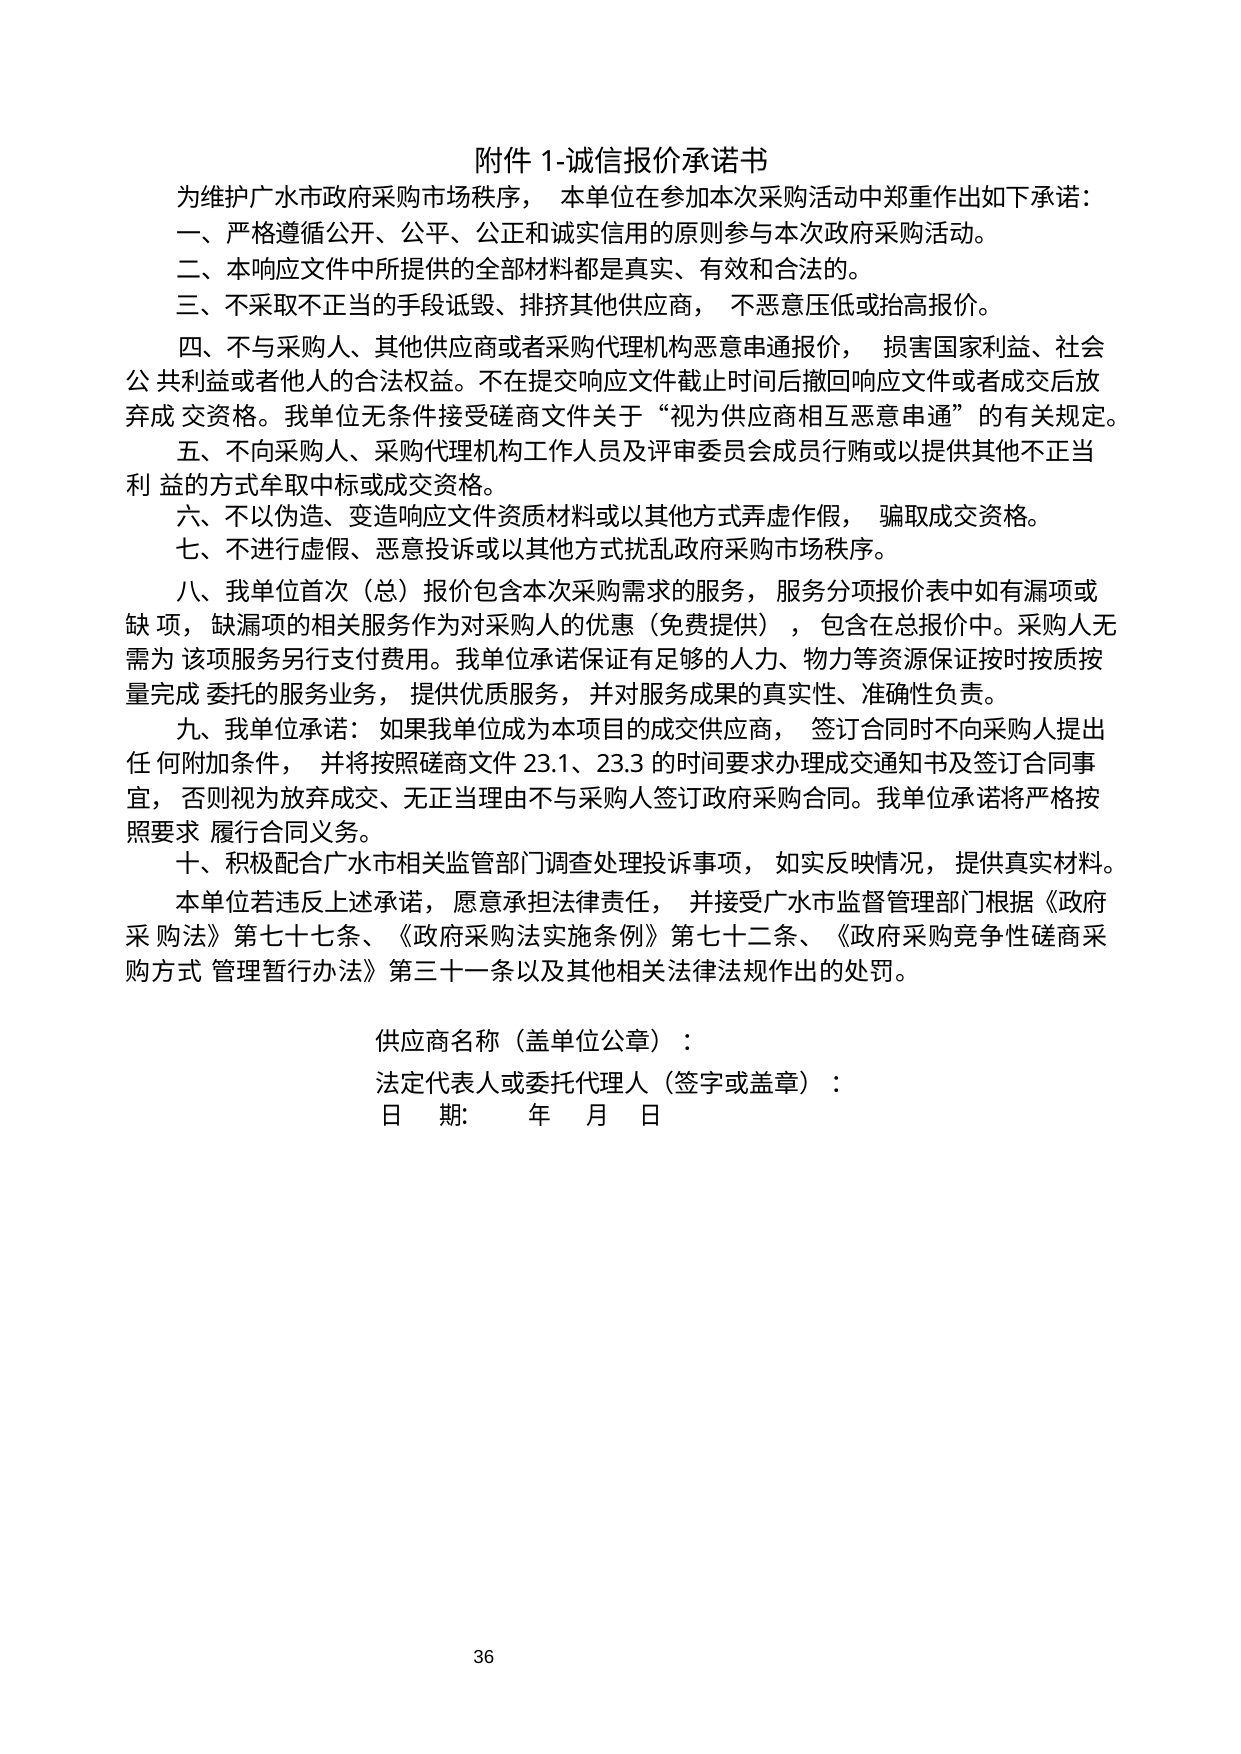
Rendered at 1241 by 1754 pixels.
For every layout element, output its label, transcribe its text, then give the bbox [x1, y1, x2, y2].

text 八、我单位首次（总）报价包含本次采购需求的服务， 服务分项报价表中如有漏项或缺 项， 缺漏项的相关服务作为对采购人的优惠（免费提供） ， 包含在总报价中。采购人无需为 该项服务另行支付费用。我单位承诺保证有足够的人力、物力等资源保证按时按质按量完成 委托的服务业务， 提供优质服务， 并对服务成果的真实性、准确性负责。 [125, 573, 1117, 710]
text 日 期： 年 月 日 [125, 1099, 1121, 1130]
text 七、不进行虚假、恶意投诉或以其他方式扰乱政府采购市场秩序。 [125, 537, 1121, 564]
text 一、严格遵循公开、公平、公正和诚实信用的原则参与本次政府采购活动。 [125, 221, 1121, 248]
text 本单位若违反上述承诺， 愿意承担法律责任， 并接受广水市监督管理部门根据《政府采 购法》第七十七条、《政府采购法实施条例》第七十二条、《政府采购竞争性磋商采购方式 管理暂行办法》第三十一条以及其他相关法律法规作出的处罚。 [125, 884, 1117, 987]
text 附件 1-诚信报价承诺书 [125, 146, 1121, 178]
text 五、不向采购人、采购代理机构工作人员及评审委员会成员行贿或以提供其他不正当利 益的方式牟取中标或成交资格。 [126, 432, 1117, 501]
text 四、不与采购人、其他供应商或者采购代理机构恶意串通报价， 损害国家利益、社会公 共利益或者他人的合法权益。不在提交响应文件截止时间后撤回响应文件或者成交后放弃成 交资格。我单位无条件接受磋商文件关于“视为供应商相互恶意串通”的有关规定。 [125, 329, 1117, 432]
text 三、不采取不正当的手段诋毁、排挤其他供应商， 不恶意压低或抬高报价。 [125, 293, 1121, 320]
text 供应商名称（盖单位公章） ： [125, 1029, 1121, 1056]
text 十、积极配合广水市相关监管部门调查处理投诉事项， 如实反映情况， 提供真实材料。 [125, 849, 1121, 879]
text 六、不以伪造、变造响应文件资质材料或以其他方式弄虚作假， 骗取成交资格。 [125, 502, 1121, 532]
text 二、本响应文件中所提供的全部材料都是真实、有效和合法的。 [125, 256, 1121, 283]
text 九、我单位承诺： 如果我单位成为本项目的成交供应商， 签订合同时不向采购人提出任 何附加条件， 并将按照磋商文件 23.1、23.3 的时间要求办理成交通知书及签订合同事宜， 否则视为放弃成交、无正当理由不与采购人签订政府采购合同。我单位承诺将严格按照要求 履行合同义务。 [126, 711, 1117, 849]
text 为维护广水市政府采购市场秩序， 本单位在参加本次采购活动中郑重作出如下承诺： [125, 184, 1121, 212]
text 法定代表人或委托代理人（签字或盖章） ： [125, 1065, 1121, 1099]
